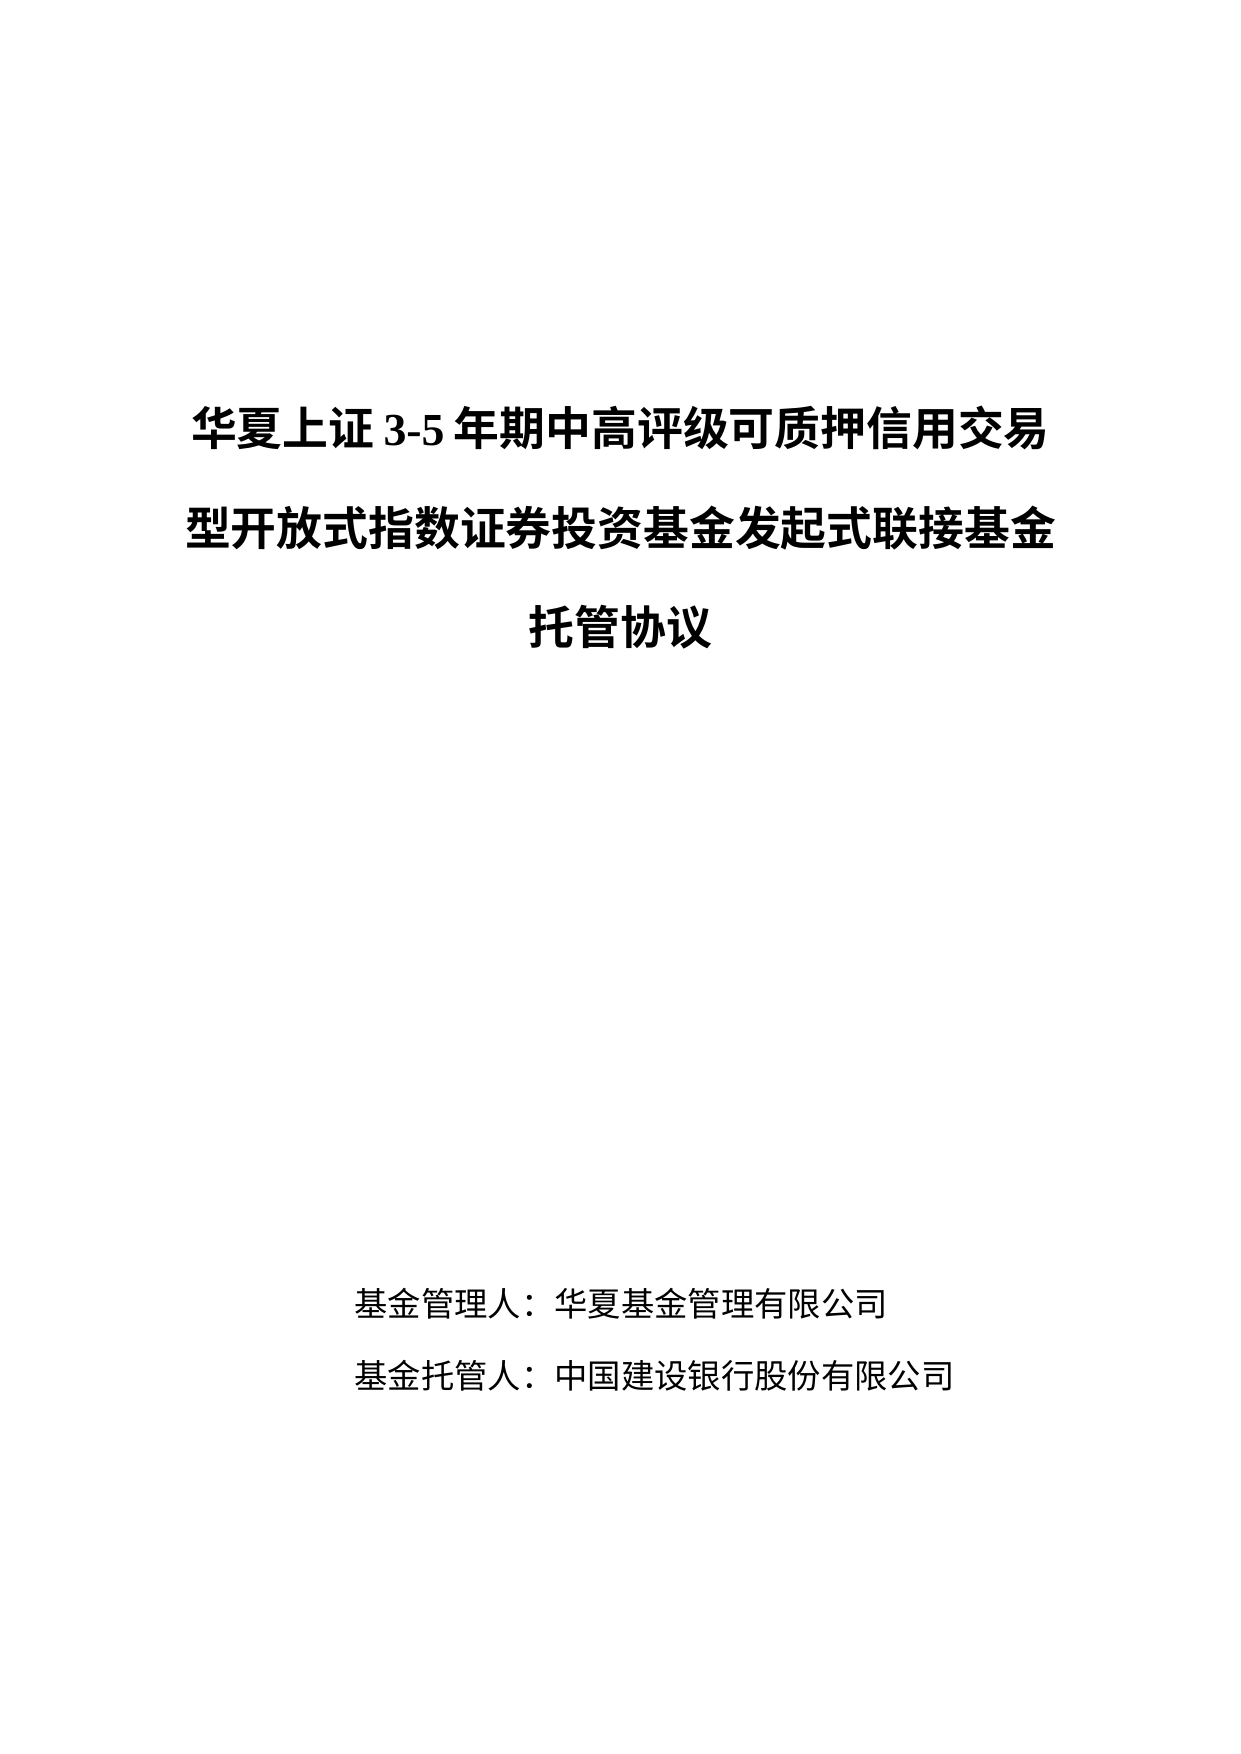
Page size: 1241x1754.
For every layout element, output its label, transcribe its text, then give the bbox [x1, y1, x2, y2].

text 基金托管人：中国建设银行股份有限公司 [177, 1350, 1063, 1398]
text 华夏上证3-5年期中高评级可质押信用交易型开放式指数证券投资基金发起式联接基金托管协议 [177, 392, 1063, 658]
text 基金管理人：华夏基金管理有限公司 [177, 1278, 1063, 1326]
